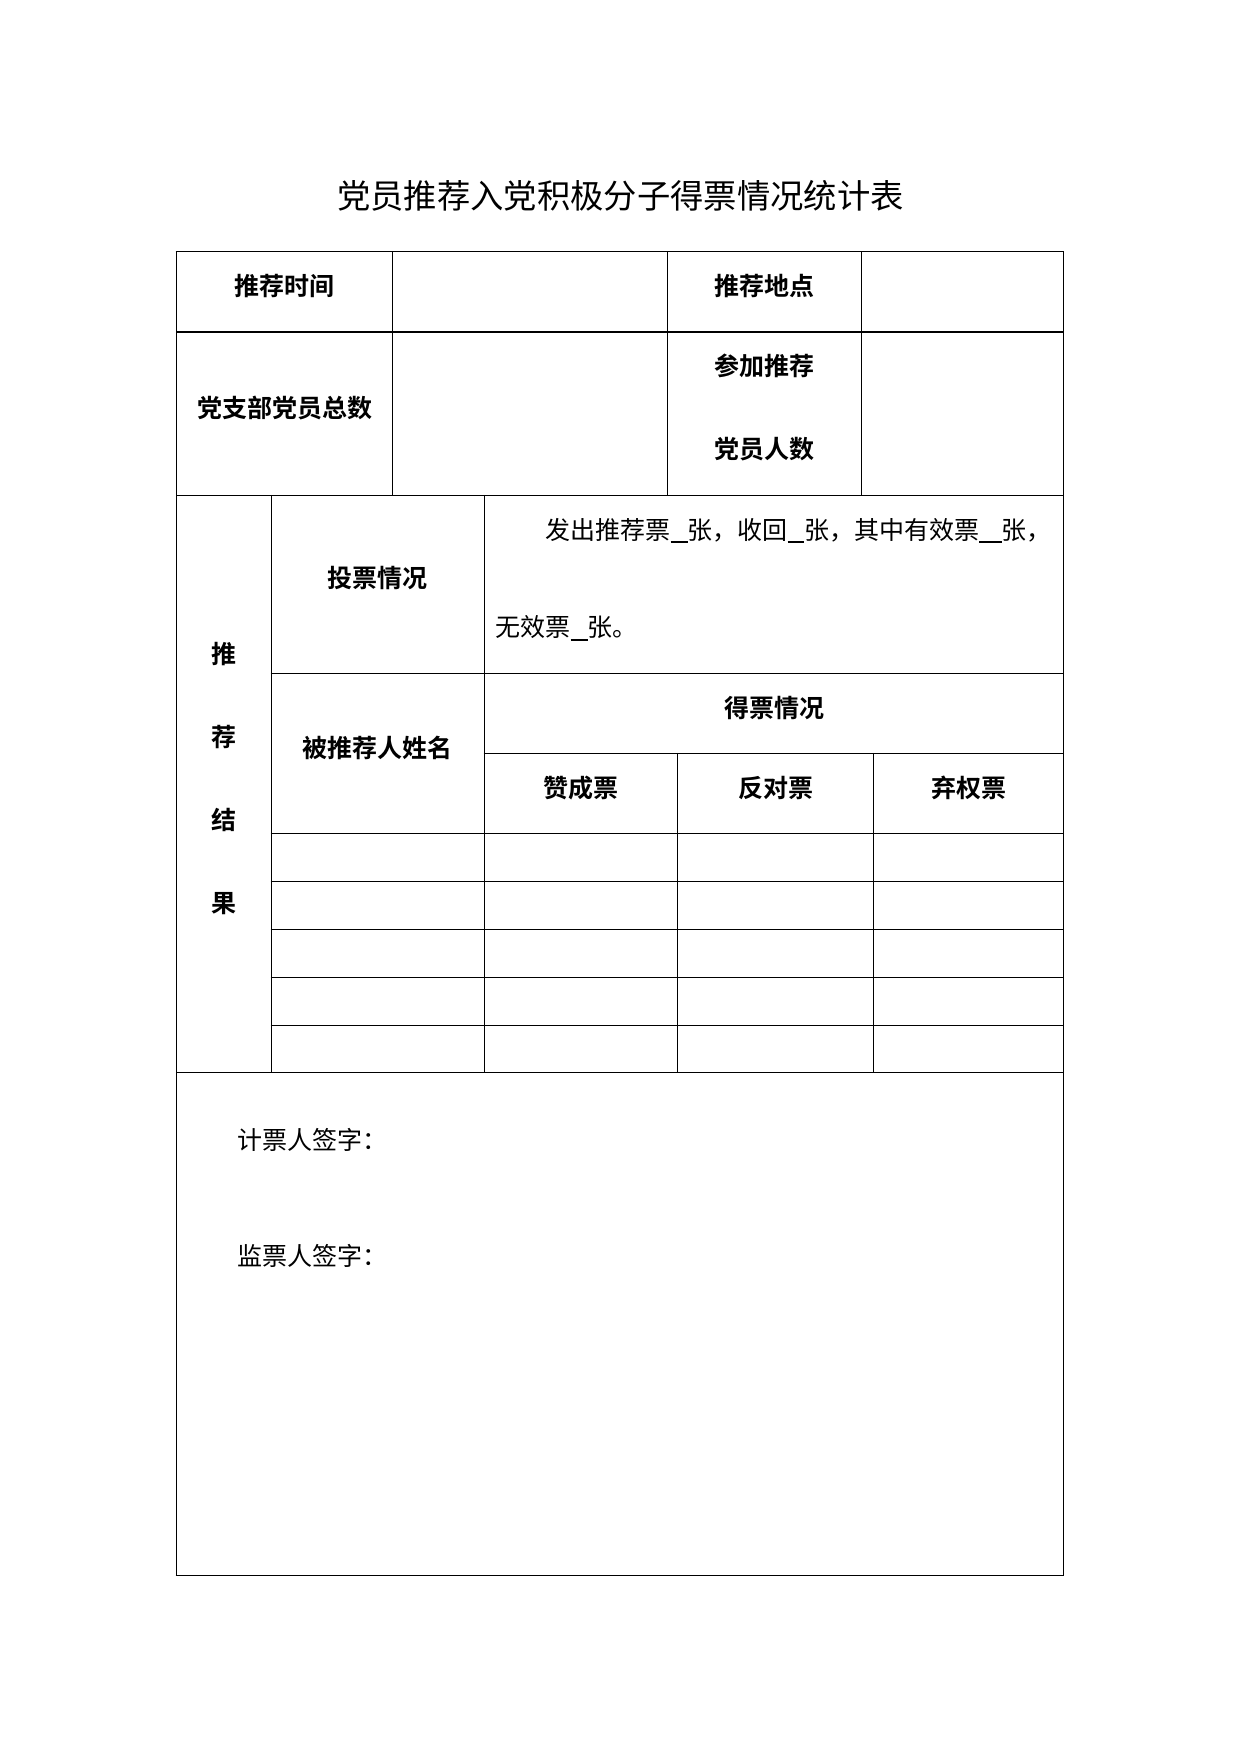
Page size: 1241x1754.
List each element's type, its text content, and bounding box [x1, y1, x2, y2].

table_cell 投票情况 [272, 496, 484, 673]
table_cell 反对票 [678, 754, 873, 833]
table_cell [678, 978, 873, 1024]
table_cell 弃权票 [874, 754, 1063, 833]
table_cell [678, 882, 873, 929]
table_cell 被推荐人姓名 [272, 674, 484, 833]
table_cell 党支部党员总数 [177, 333, 392, 495]
table_cell [272, 834, 484, 881]
table_cell [874, 978, 1063, 1024]
table_cell [485, 882, 677, 929]
table_cell 推 荐 结 果 [177, 496, 271, 1072]
table_cell [874, 1026, 1063, 1072]
table_cell [272, 1026, 484, 1072]
table_cell 参加推荐 党员人数 [668, 333, 861, 495]
table_cell [485, 930, 677, 977]
table_cell [485, 834, 677, 881]
table_cell 赞成票 [485, 754, 677, 833]
table_cell [485, 978, 677, 1024]
table_header [393, 252, 667, 331]
table_cell [678, 930, 873, 977]
table_cell [874, 834, 1063, 881]
table_cell 计票人签字： 监票人签字： 年 月 日 [177, 1073, 1063, 1575]
table_cell [874, 930, 1063, 977]
table_header 推荐时间 [177, 252, 392, 331]
table_cell [874, 882, 1063, 929]
table_header [862, 252, 1063, 331]
table_cell [272, 978, 484, 1024]
table_cell [272, 882, 484, 929]
table_cell [485, 1026, 677, 1072]
text 党员推荐入党积极分子得票情况统计表 [187, 162, 1053, 227]
table_cell [678, 834, 873, 881]
table_header 推荐地点 [668, 252, 861, 331]
table_cell [678, 1026, 873, 1072]
table_cell [272, 930, 484, 977]
table_cell [862, 333, 1063, 495]
table_cell 得票情况 [485, 674, 1063, 753]
table_cell 发出推荐票 张，收回 张，其中有效票 张，无效票 张。 [485, 496, 1063, 673]
table_cell [393, 333, 667, 495]
